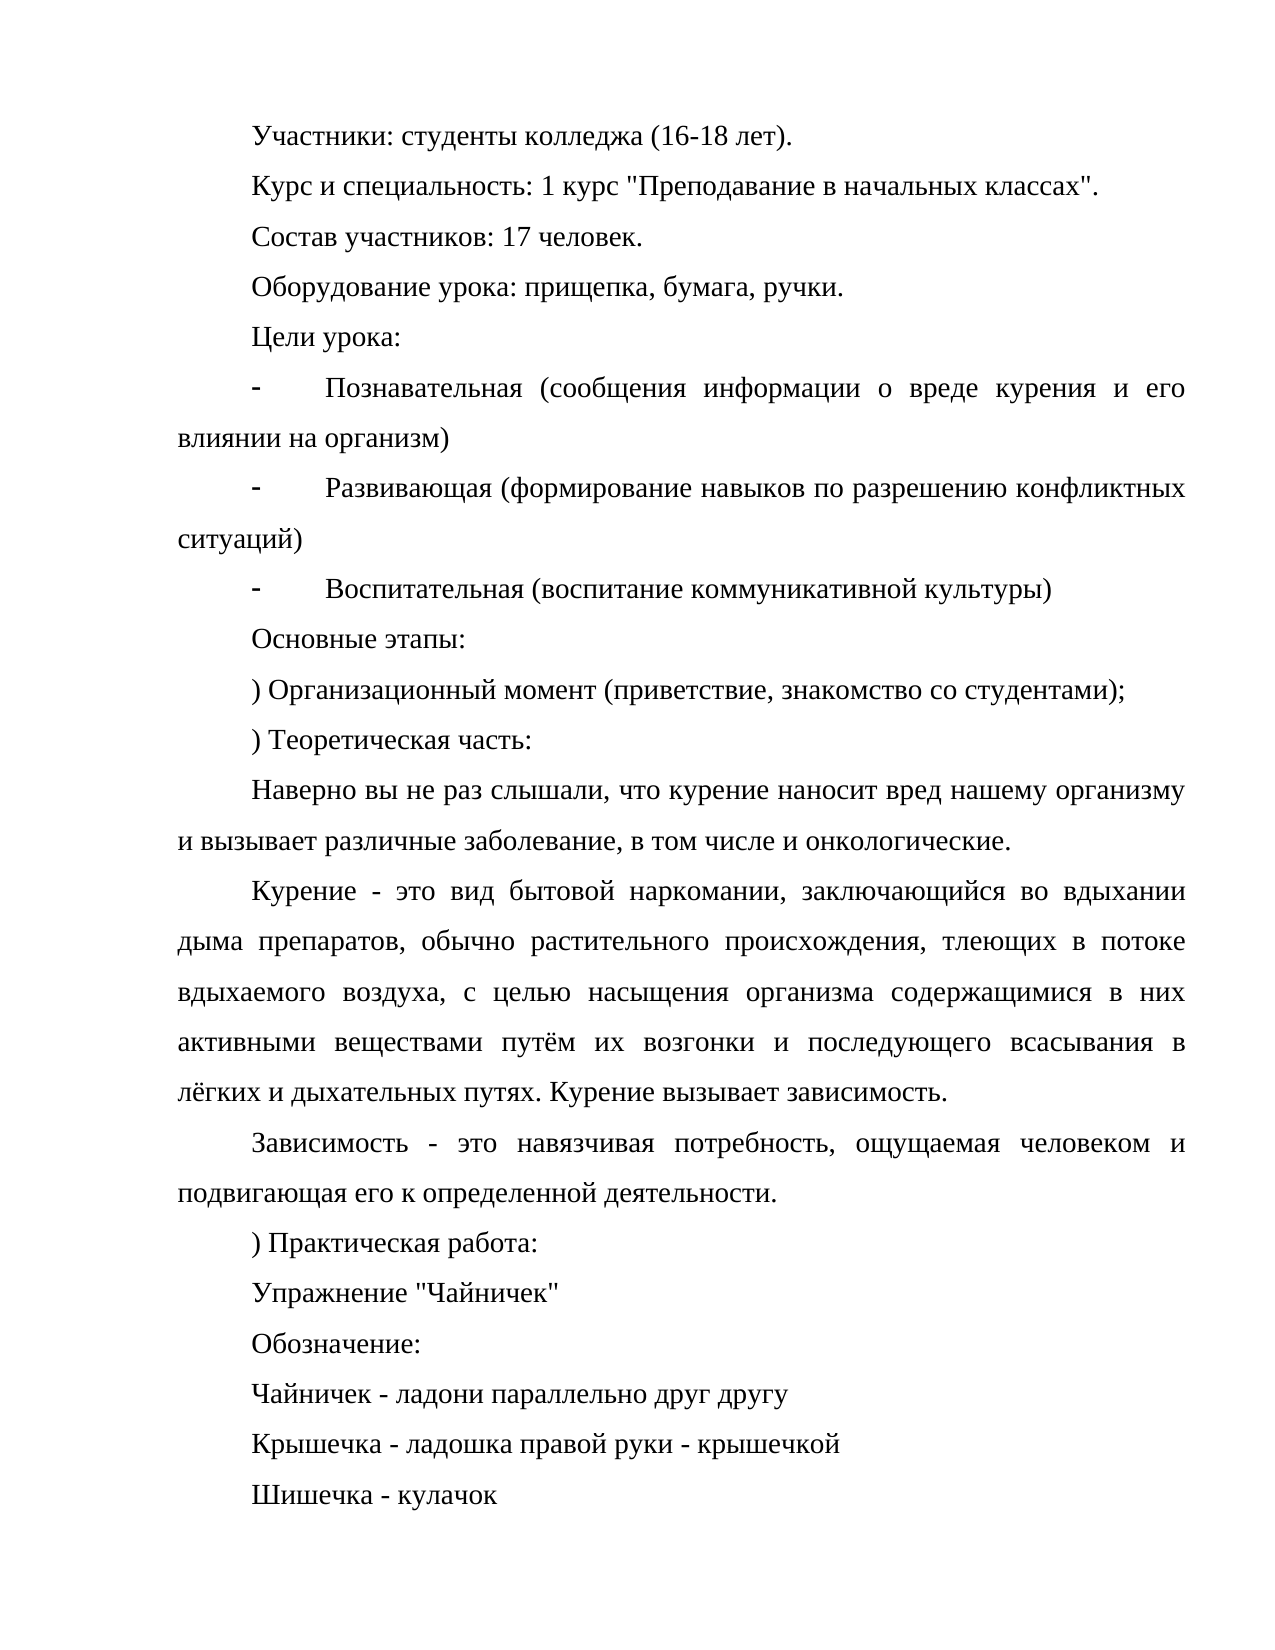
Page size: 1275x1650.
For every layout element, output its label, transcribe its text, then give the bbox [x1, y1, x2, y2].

text Крышечка - ладошка правой руки - крышечкой [177, 1427, 1186, 1460]
text ) Практическая работа: [177, 1225, 1186, 1259]
text ) Теоретическая часть: [177, 722, 1186, 756]
text Упражнение "Чайничек" [177, 1276, 1186, 1309]
text Основные этапы: [177, 622, 1186, 655]
text Зависимость - это навязчивая потребность, ощущаемая человеком и подвигающая его к определенной деятельности. [177, 1125, 1186, 1208]
text  Воспитательная (воспитание коммуникативной культуры) [177, 571, 1186, 605]
text Состав участников: 17 человек. [177, 219, 1186, 252]
text Цели урока: [177, 319, 1186, 353]
text  Развивающая (формирование навыков по разрешению конфликтных ситуаций) [177, 470, 1186, 554]
text  Познавательная (сообщения информации о вреде курения и его влиянии на организм) [177, 370, 1186, 454]
text Обозначение: [177, 1326, 1186, 1359]
text Шишечка - кулачок [177, 1477, 1186, 1510]
text Курс и специальность: 1 курс "Преподавание в начальных классах". [177, 168, 1186, 202]
text Наверно вы не раз слышали, что курение наносит вред нашему организму и вызывает различные заболевание, в том числе и онкологические. [177, 772, 1186, 856]
text Курение - это вид бытовой наркомании, заключающийся во вдыхании дыма препаратов, обычно растительного происхождения, тлеющих в потоке вдыхаемого воздуха, с целью насыщения организма содержащимися в них активными веществами путём их возгонки и последующего всасывания в лёгких и дыхательных путях. Курение вызывает зависимость. [177, 873, 1186, 1108]
text Чайничек - ладони параллельно друг другу [177, 1376, 1186, 1410]
text ) Организационный момент (приветствие, знакомство со студентами); [177, 672, 1186, 705]
text Участники: студенты колледжа (16-18 лет). [177, 118, 1186, 152]
text Оборудование урока: прищепка, бумага, ручки. [177, 269, 1186, 303]
